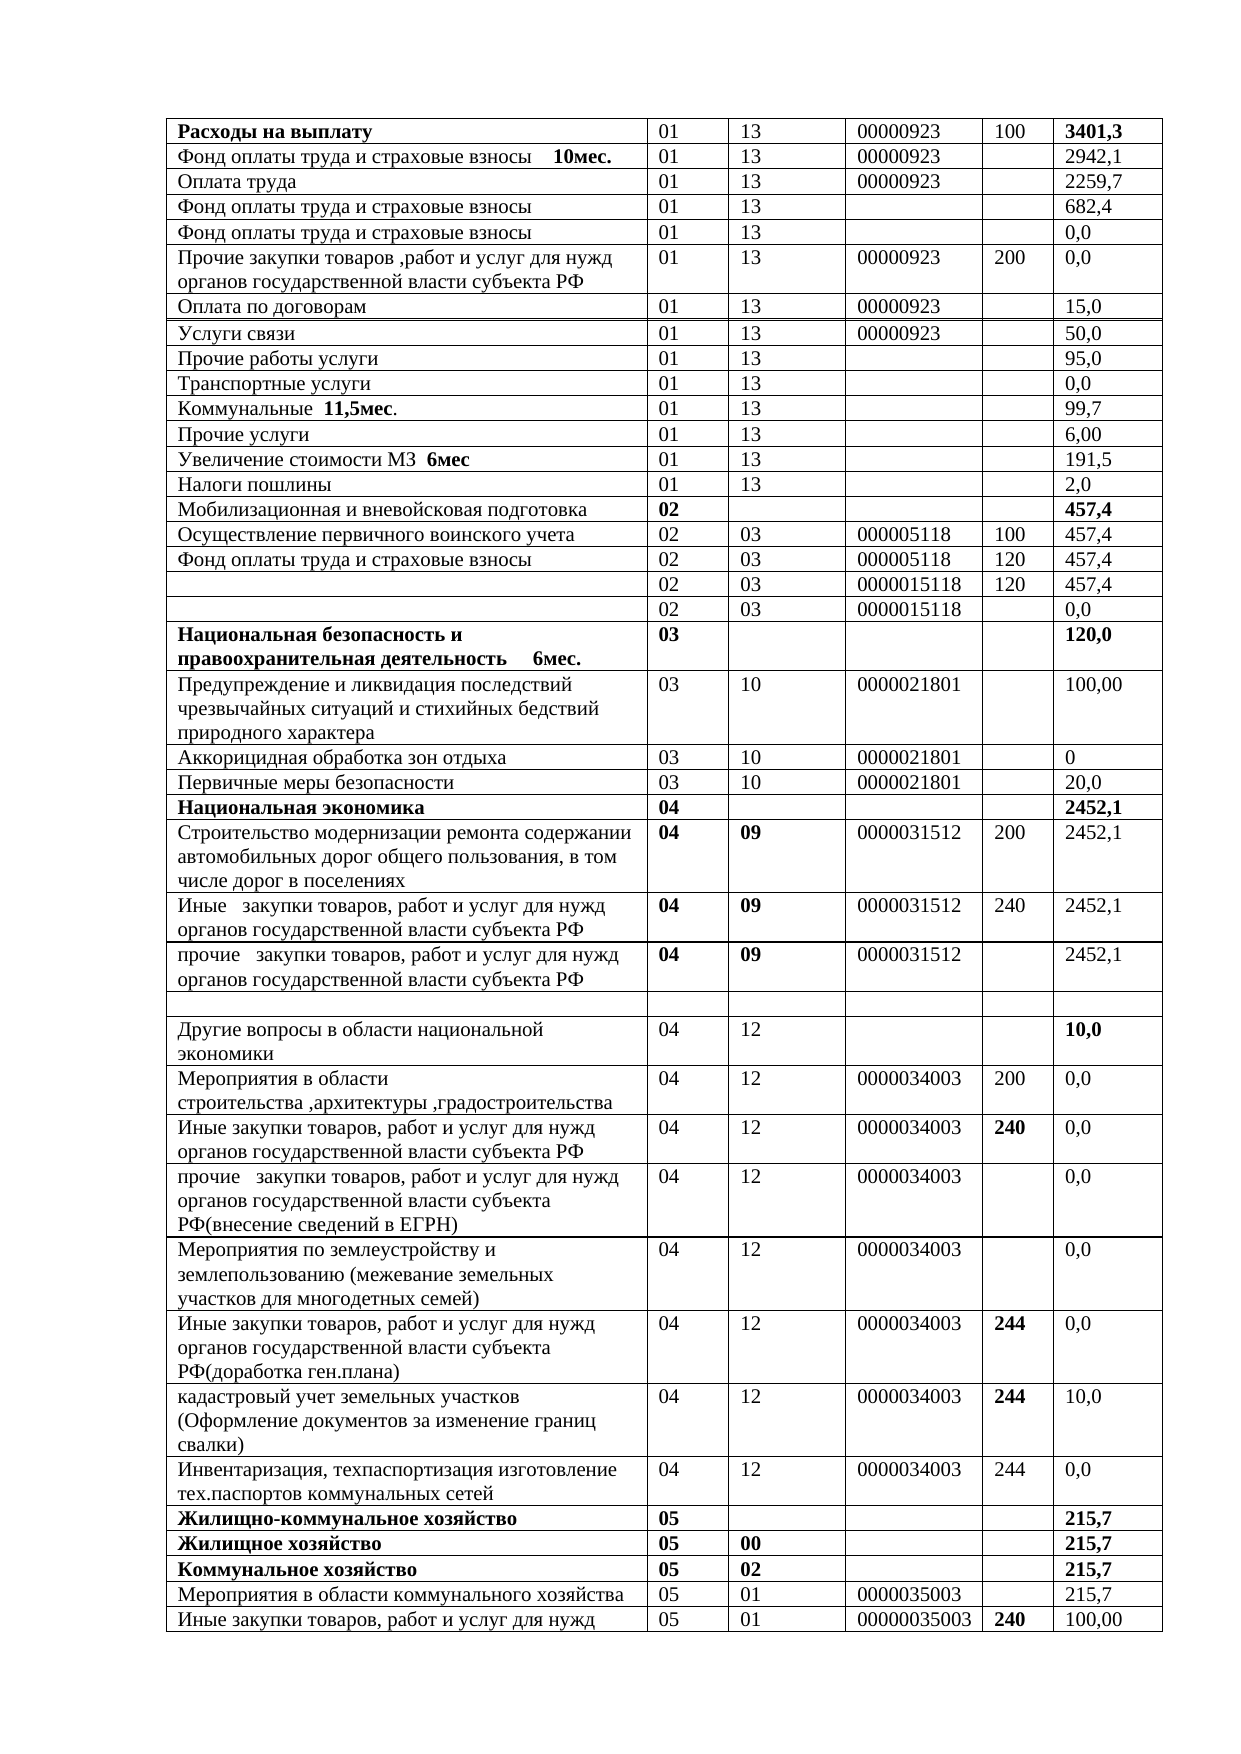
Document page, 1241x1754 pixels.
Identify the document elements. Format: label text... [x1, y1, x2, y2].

table_cell 0000021801 [846, 671, 982, 744]
table_cell 01 [648, 371, 728, 395]
table_cell 02 [648, 547, 728, 571]
table_cell 10 [729, 770, 845, 794]
table_cell 12 [729, 1017, 845, 1065]
table_cell Транспортные услуги [167, 371, 647, 395]
table_cell 13 [729, 396, 845, 420]
table_cell [846, 497, 982, 521]
table_cell 10,0 [1054, 1017, 1162, 1065]
table_cell 13 [729, 371, 845, 395]
table_cell 12 [729, 1066, 845, 1114]
table_cell 200 [983, 820, 1053, 892]
table_cell [846, 1506, 982, 1530]
table_cell Мероприятия по землеустройству и землепользованию (межевание земельных участков для многодетных семей) [167, 1238, 647, 1309]
table_cell 0000031512 [846, 820, 982, 892]
table_cell 00000923 [846, 245, 982, 293]
table_cell [983, 1017, 1053, 1065]
table_cell 13 [729, 447, 845, 471]
table_cell 2452,1 [1054, 893, 1162, 941]
table_cell 10,0 [1054, 1384, 1162, 1456]
table_cell 0000031512 [846, 943, 982, 991]
table_cell [983, 447, 1053, 471]
table_cell [846, 1531, 982, 1555]
table_cell 00000035003 [846, 1607, 982, 1631]
table_cell [983, 294, 1053, 318]
table_cell 457,4 [1054, 522, 1162, 546]
table_cell Иные закупки товаров, работ и услуг для нужд органов государственной власти субъекта РФ [167, 893, 647, 941]
table_cell Предупреждение и ликвидация последствий чрезвычайных ситуаций и стихийных бедствий природного характера [167, 671, 647, 744]
table_cell Жилищно-коммунальное хозяйство [167, 1506, 647, 1530]
table_cell [983, 421, 1053, 446]
table_cell 04 [648, 795, 728, 819]
table_cell [983, 770, 1053, 794]
table_cell [167, 572, 647, 596]
table_cell 682,4 [1054, 195, 1162, 218]
table_cell Налоги пошлины [167, 472, 647, 496]
table_cell 0,0 [1054, 220, 1162, 244]
table_cell 03 [648, 671, 728, 744]
table_cell 100,00 [1054, 1607, 1162, 1631]
table_cell 2452,1 [1054, 795, 1162, 819]
table_cell 04 [648, 1384, 728, 1456]
table_cell [648, 992, 728, 1016]
table_cell 00000923 [846, 169, 982, 193]
table_cell 200 [983, 245, 1053, 293]
table_cell Расходы на выплату [167, 119, 647, 143]
table_cell [983, 1556, 1053, 1581]
table_cell 457,4 [1054, 547, 1162, 571]
table_cell 04 [648, 893, 728, 941]
table_cell [729, 622, 845, 670]
table_cell 0000034003 [846, 1066, 982, 1114]
table_cell 120 [983, 547, 1053, 571]
table_cell [846, 795, 982, 819]
table_cell 12 [729, 1115, 845, 1163]
table_cell [983, 195, 1053, 218]
table_cell 13 [729, 220, 845, 244]
table_cell 13 [729, 421, 845, 446]
table_cell 13 [729, 144, 845, 168]
table_cell Иные закупки товаров, работ и услуг для нужд органов государственной власти субъекта РФ(доработка ген.плана) [167, 1311, 647, 1383]
table_cell 01 [729, 1607, 845, 1631]
table_cell [983, 622, 1053, 670]
table_cell 10 [729, 671, 845, 744]
table_cell 99,7 [1054, 396, 1162, 420]
table_cell 0000031512 [846, 893, 982, 941]
table_cell 04 [648, 1115, 728, 1163]
table_cell 15,0 [1054, 294, 1162, 318]
table_cell 01 [648, 421, 728, 446]
table_cell Коммунальное хозяйство [167, 1556, 647, 1581]
table_cell 04 [648, 820, 728, 892]
table_cell 00 [729, 1531, 845, 1555]
table_cell Прочие услуги [167, 421, 647, 446]
table_cell 215,7 [1054, 1582, 1162, 1606]
table_cell 04 [648, 1238, 728, 1309]
table_cell 01 [648, 472, 728, 496]
table_cell 240 [983, 893, 1053, 941]
table_cell [846, 1556, 982, 1581]
table_cell Другие вопросы в области национальной экономики [167, 1017, 647, 1065]
table_cell 0,0 [1054, 1164, 1162, 1236]
table_cell [846, 195, 982, 218]
table_cell [983, 1164, 1053, 1236]
table_cell 2259,7 [1054, 169, 1162, 193]
table_cell 05 [648, 1531, 728, 1555]
table_cell 01 [648, 346, 728, 370]
table_cell 01 [648, 220, 728, 244]
table_cell 0,0 [1054, 1311, 1162, 1383]
table_cell 13 [729, 346, 845, 370]
table_cell 01 [729, 1582, 845, 1606]
table_cell 0000015118 [846, 572, 982, 596]
table_cell 02 [648, 522, 728, 546]
table_cell [983, 1531, 1053, 1555]
table_cell 0000034003 [846, 1384, 982, 1456]
table_cell 0,0 [1054, 371, 1162, 395]
table_cell 03 [729, 547, 845, 571]
table_cell 13 [729, 294, 845, 318]
table_cell [983, 220, 1053, 244]
table_cell 09 [729, 820, 845, 892]
table_cell 05 [648, 1556, 728, 1581]
table_cell [167, 992, 647, 1016]
table_cell [983, 144, 1053, 168]
table_cell 01 [648, 321, 728, 345]
table_cell Фонд оплаты труда и страховые взносы [167, 220, 647, 244]
table_cell 04 [648, 943, 728, 991]
table_cell Фонд оплаты труда и страховые взносы [167, 547, 647, 571]
table_cell [983, 1582, 1053, 1606]
table_cell [846, 421, 982, 446]
table_cell 03 [729, 597, 845, 621]
table_cell [983, 943, 1053, 991]
table_cell 0000034003 [846, 1311, 982, 1383]
table_cell 0,0 [1054, 245, 1162, 293]
table_cell [983, 371, 1053, 395]
table_cell 04 [648, 1311, 728, 1383]
table_cell [983, 169, 1053, 193]
table_cell Национальная безопасность и правоохранительная деятельность 6мес. [167, 622, 647, 670]
table_cell [983, 497, 1053, 521]
table_cell Аккорицидная обработка зон отдыха [167, 745, 647, 769]
table_cell 95,0 [1054, 346, 1162, 370]
table_cell 0000034003 [846, 1115, 982, 1163]
table_cell [729, 497, 845, 521]
table_cell 2452,1 [1054, 820, 1162, 892]
table_cell 04 [648, 1017, 728, 1065]
table_cell [983, 597, 1053, 621]
table_cell 02 [648, 597, 728, 621]
table_cell [983, 992, 1053, 1016]
table_cell 12 [729, 1311, 845, 1383]
table_cell 00000923 [846, 119, 982, 143]
table_cell 000005118 [846, 522, 982, 546]
table_cell 04 [648, 1164, 728, 1236]
table_cell 3401,3 [1054, 119, 1162, 143]
table_cell [846, 1017, 982, 1065]
table_cell Иные закупки товаров, работ и услуг для нужд органов государственной власти субъекта РФ [167, 1115, 647, 1163]
table_cell Прочие закупки товаров ,работ и услуг для нужд органов государственной власти субъекта РФ [167, 245, 647, 293]
table_cell 240 [983, 1607, 1053, 1631]
table_cell [846, 992, 982, 1016]
table_cell 04 [648, 1457, 728, 1505]
table_cell 13 [729, 245, 845, 293]
table_cell 457,4 [1054, 497, 1162, 521]
table_cell 100,00 [1054, 671, 1162, 744]
table_cell [983, 321, 1053, 345]
table_cell 02 [648, 572, 728, 596]
table_cell 00000923 [846, 321, 982, 345]
table_cell 01 [648, 447, 728, 471]
table_cell Фонд оплаты труда и страховые взносы 10мес. [167, 144, 647, 168]
table_cell 01 [648, 144, 728, 168]
table_cell [846, 472, 982, 496]
table_cell Осуществление первичного воинского учета [167, 522, 647, 546]
table_cell 00000923 [846, 294, 982, 318]
table_cell 100 [983, 522, 1053, 546]
table_cell 215,7 [1054, 1506, 1162, 1530]
table_cell Прочие работы услуги [167, 346, 647, 370]
table_cell 01 [648, 245, 728, 293]
table_cell 240 [983, 1115, 1053, 1163]
table_cell 120 [983, 572, 1053, 596]
table_cell 0000034003 [846, 1164, 982, 1236]
table_cell 05 [648, 1582, 728, 1606]
table_cell [846, 396, 982, 420]
table_cell [846, 622, 982, 670]
table_cell 05 [648, 1506, 728, 1530]
table_cell [1054, 992, 1162, 1016]
table_cell [729, 795, 845, 819]
table_cell 0000015118 [846, 597, 982, 621]
table_cell 00000923 [846, 144, 982, 168]
table_cell 0,0 [1054, 1115, 1162, 1163]
table_cell 120,0 [1054, 622, 1162, 670]
table_cell 0 [1054, 745, 1162, 769]
table_cell 03 [648, 622, 728, 670]
table_cell 12 [729, 1457, 845, 1505]
table_cell 50,0 [1054, 321, 1162, 345]
table_cell 13 [729, 119, 845, 143]
table_cell 0000021801 [846, 770, 982, 794]
table_cell Национальная экономика [167, 795, 647, 819]
table_cell 0,0 [1054, 1238, 1162, 1309]
table_cell кадастровый учет земельных участков (Оформление документов за изменение границ свалки) [167, 1384, 647, 1456]
table_cell 13 [729, 472, 845, 496]
table_cell Услуги связи [167, 321, 647, 345]
table_cell 03 [729, 522, 845, 546]
table_cell 2,0 [1054, 472, 1162, 496]
table_cell Первичные меры безопасности [167, 770, 647, 794]
table_cell Оплата труда [167, 169, 647, 193]
table_cell Фонд оплаты труда и страховые взносы [167, 195, 647, 218]
table_cell 2942,1 [1054, 144, 1162, 168]
table_cell прочие закупки товаров, работ и услуг для нужд органов государственной власти субъекта РФ(внесение сведений в ЕГРН) [167, 1164, 647, 1236]
table_cell 03 [729, 572, 845, 596]
table_cell [846, 220, 982, 244]
table_cell Строительство модернизации ремонта содержании автомобильных дорог общего пользования, в том числе дорог в поселениях [167, 820, 647, 892]
table_cell 244 [983, 1384, 1053, 1456]
table_cell Мероприятия в области коммунального хозяйства [167, 1582, 647, 1606]
table_cell 13 [729, 321, 845, 345]
table_cell 6,00 [1054, 421, 1162, 446]
table_cell 01 [648, 119, 728, 143]
table_cell 0,0 [1054, 1457, 1162, 1505]
table_cell 0000034003 [846, 1457, 982, 1505]
table_cell 0000034003 [846, 1238, 982, 1309]
table_cell 244 [983, 1457, 1053, 1505]
table_cell 12 [729, 1238, 845, 1309]
table_cell 09 [729, 893, 845, 941]
table_cell [983, 396, 1053, 420]
table_cell 04 [648, 1066, 728, 1114]
table_cell [167, 597, 647, 621]
table_cell [983, 1506, 1053, 1530]
table_cell 2452,1 [1054, 943, 1162, 991]
table_cell [729, 1506, 845, 1530]
table_cell [846, 447, 982, 471]
table_cell Оплата по договорам [167, 294, 647, 318]
table_cell 13 [729, 169, 845, 193]
table_cell Мероприятия в области строительства ,архитектуры ,градостроительства [167, 1066, 647, 1114]
table_cell Жилищное хозяйство [167, 1531, 647, 1555]
table_cell Увеличение стоимости МЗ 6мес [167, 447, 647, 471]
table_cell Инвентаризация, техпаспортизация изготовление тех.паспортов коммунальных сетей [167, 1457, 647, 1505]
table_cell 191,5 [1054, 447, 1162, 471]
table_cell [983, 671, 1053, 744]
table_cell 01 [648, 294, 728, 318]
table_cell 03 [648, 745, 728, 769]
table_cell 01 [648, 195, 728, 218]
table_cell прочие закупки товаров, работ и услуг для нужд органов государственной власти субъекта РФ [167, 943, 647, 991]
table_cell 10 [729, 745, 845, 769]
table_cell [846, 371, 982, 395]
table_cell 09 [729, 943, 845, 991]
table_cell 01 [648, 396, 728, 420]
table_cell 12 [729, 1384, 845, 1456]
table_cell [846, 346, 982, 370]
table_cell 02 [648, 497, 728, 521]
table_cell 05 [648, 1607, 728, 1631]
table_cell 200 [983, 1066, 1053, 1114]
table_cell 20,0 [1054, 770, 1162, 794]
table_cell 13 [729, 195, 845, 218]
table_cell [983, 1238, 1053, 1309]
table_cell 100 [983, 119, 1053, 143]
table_cell 12 [729, 1164, 845, 1236]
table_cell 215,7 [1054, 1531, 1162, 1555]
table_cell 244 [983, 1311, 1053, 1383]
table_cell 457,4 [1054, 572, 1162, 596]
table_cell 02 [729, 1556, 845, 1581]
table_cell [983, 745, 1053, 769]
table_cell [983, 472, 1053, 496]
table_cell 0000035003 [846, 1582, 982, 1606]
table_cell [167, 1607, 647, 1631]
table_cell 215,7 [1054, 1556, 1162, 1581]
table_cell 03 [648, 770, 728, 794]
table_cell [729, 992, 845, 1016]
table_cell 0000021801 [846, 745, 982, 769]
table_cell 0,0 [1054, 1066, 1162, 1114]
table_cell Коммунальные 11,5мес. [167, 396, 647, 420]
table_cell [983, 795, 1053, 819]
table_cell 0,0 [1054, 597, 1162, 621]
table_cell Мобилизационная и вневойсковая подготовка [167, 497, 647, 521]
table_cell [983, 346, 1053, 370]
table_cell 000005118 [846, 547, 982, 571]
table_cell 01 [648, 169, 728, 193]
